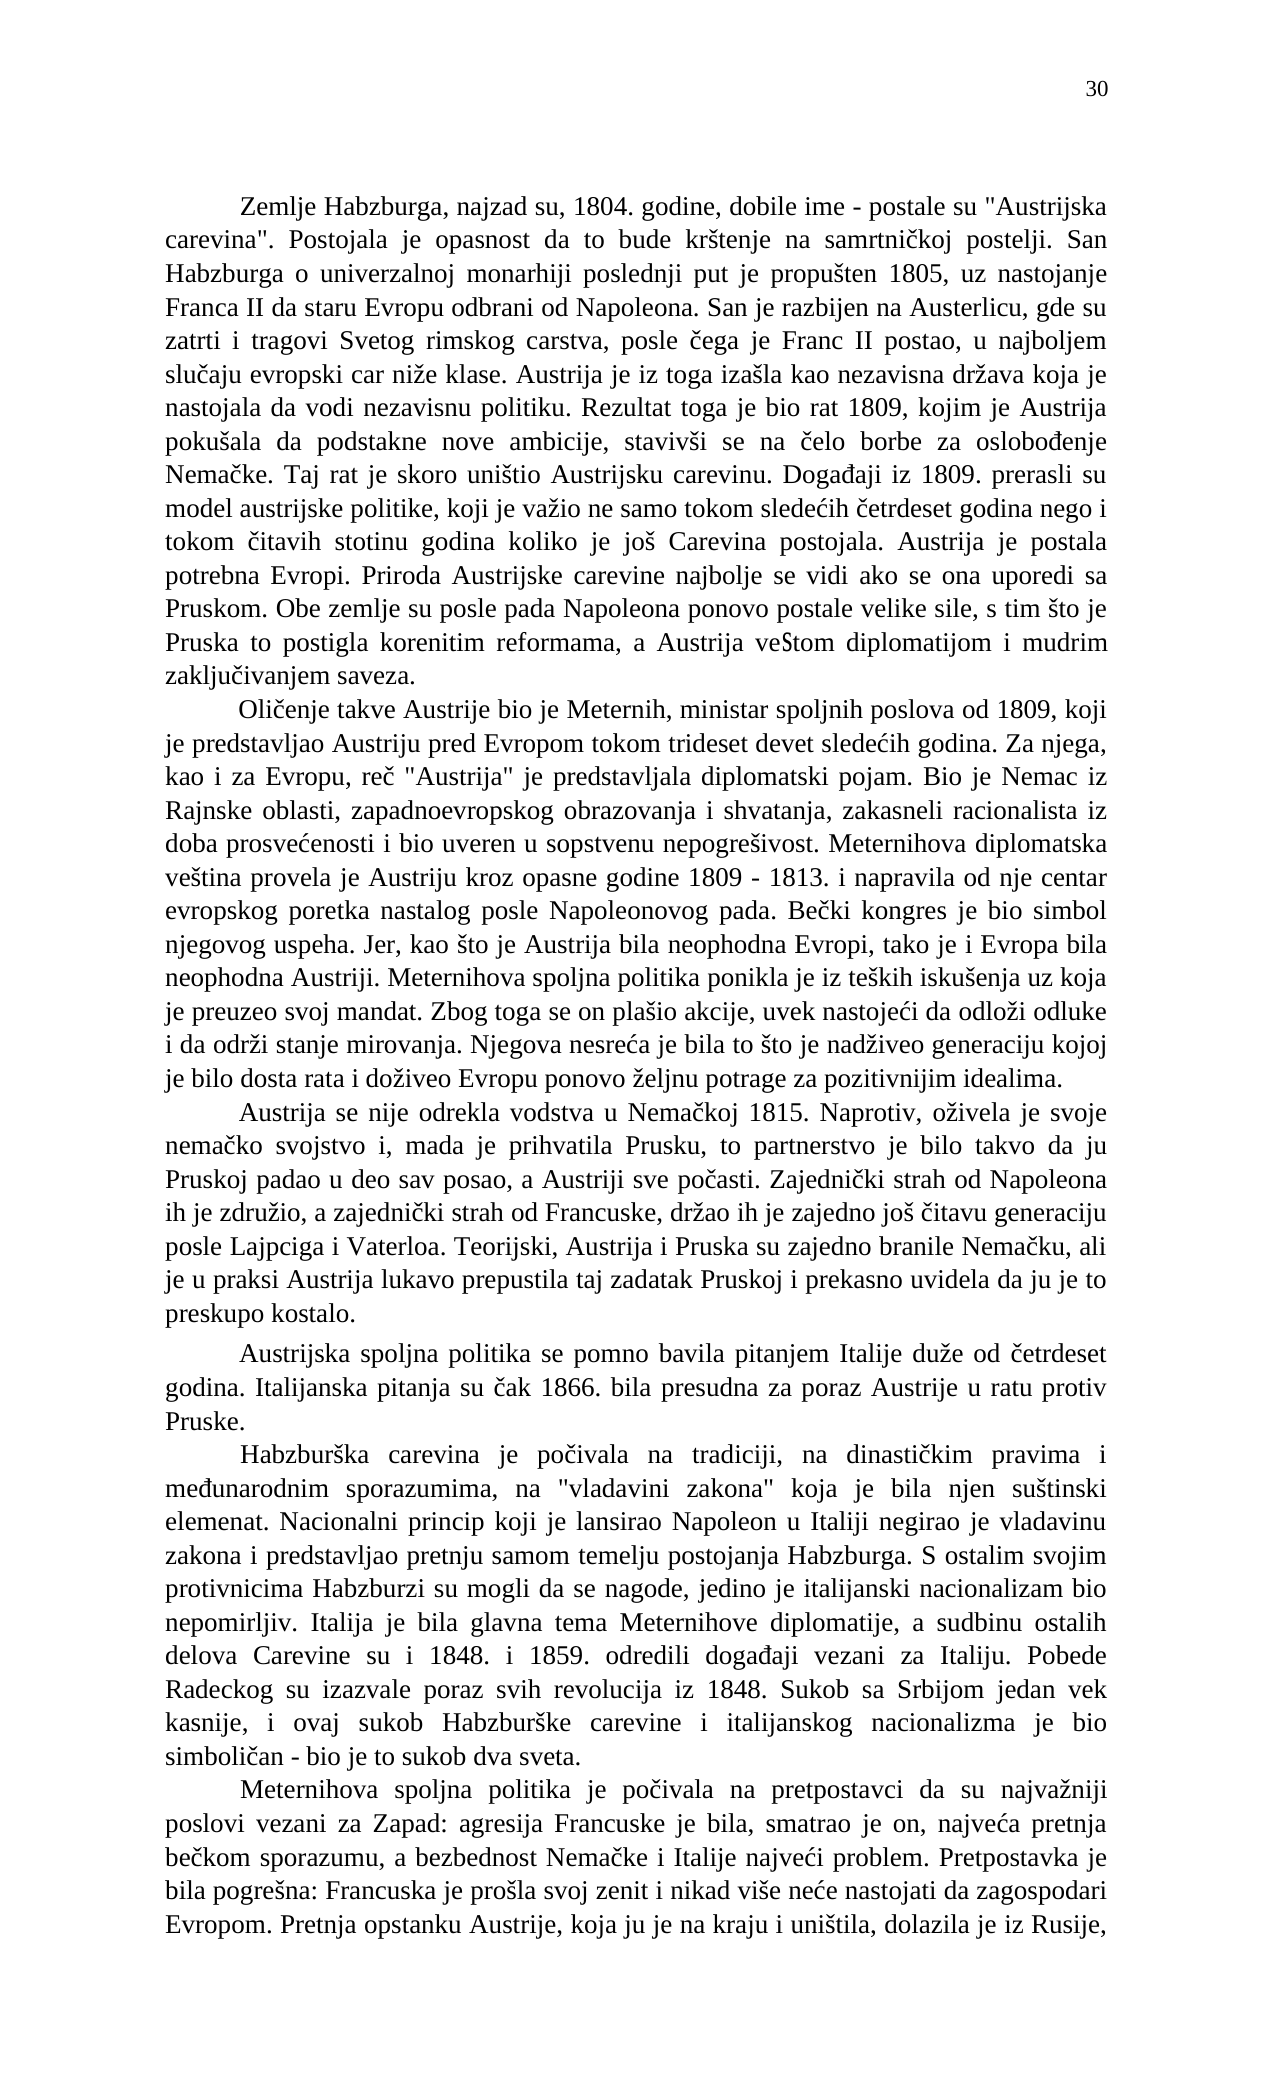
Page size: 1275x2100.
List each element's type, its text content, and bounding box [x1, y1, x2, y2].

text Austrijska spoljna politika se pomno bavila pitanjem Italije duže od četrdeset godina. Italijanska pitanja su čak 1866. bila presudna za poraz Austrije u ratu protiv Pruske. [165, 1336, 1108, 1437]
text Austrija se nije odrekla vodstva u Nemačkoj 1815. Naprotiv, oživela je svoje nemačko svojstvo i, mada je prihvatila Prusku, to partnerstvo je bilo takvo da ju Pruskoj padao u deo sav posao, a Austriji sve počasti. Zajednički strah od Napoleona ih je združio, a zajednički strah od Francuske, držao ih je zajedno još čitavu generaciju posle Lajpciga i Vaterloa. Teorijski, Austrija i Pruska su zajedno branile Nemačku, ali je u praksi Austrija lukavo prepustila taj zadatak Pruskoj i prekasno uvidela da ju je to preskupo kostalo. [165, 1094, 1108, 1329]
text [165, 1772, 1108, 1940]
text Oličenje takve Austrije bio je Meternih, ministar spoljnih poslova od 1809, koji je predstavljao Austriju pred Evropom tokom trideset devet sledećih godina. Za njega, kao i za Evropu, reč "Austrija" je predstavljala diplomatski pojam. Bio je Nemac iz Rajnske oblasti, zapadnoevropskog obrazovanja i shvatanja, zakasneli racionalista iz doba prosvećenosti i bio uveren u sopstvenu nepogrešivost. Meternihova diplomatska veština provela je Austriju kroz opasne godine 1809 - 1813. i napravila od nje centar evropskog poretka nastalog posle Napoleonovog pada. Bečki kongres je bio simbol njegovog uspeha. Jer, kao što je Austrija bila neophodna Evropi, tako je i Evropa bila neophodna Austriji. Meternihova spoljna politika ponikla je iz teških iskušenja uz koja je preuzeo svoj mandat. Zbog toga se on plašio akcije, uvek nastojeći da odloži odluke i da održi stanje mirovanja. Njegova nesreća je bila to što je nadživeo generaciju kojoj je bilo dosta rata i doživeo Evropu ponovo željnu potrage za pozitivnijim idealima. [165, 692, 1108, 1094]
text Zemlje Habzburga, najzad su, 1804. godine, dobile ime - postale su "Austrijska carevina". Postojala je opasnost da to bude krštenje na samrtničkoj postelji. San Habzburga o univerzalnoj monarhiji poslednji put je propušten 1805, uz nastojanje Franca II da staru Evropu odbrani od Napoleona. San je razbijen na Austerlicu, gde su zatrti i tragovi Svetog rimskog carstva, posle čega je Franc II postao, u najboljem slučaju evropski car niže klase. Austrija je iz toga izašla kao nezavisna država koja je nastojala da vodi nezavisnu politiku. Rezultat toga je bio rat 1809, kojim je Austrija pokušala da podstakne nove ambicije, stavivši se na čelo borbe za oslobođenje Nemačke. Taj rat je skoro uništio Austrijsku carevinu. Događaji iz 1809. prerasli su model austrijske politike, koji je važio ne samo tokom sledećih četrdeset godina nego i tokom čitavih stotinu godina koliko je još Carevina postojala. Austrija je postala potrebna Evropi. Priroda Austrijske carevine najbolje se vidi ako se ona uporedi sa Pruskom. Obe zemlje su posle pada Napoleona ponovo postale velike sile, s tim što je Pruska to postigla korenitim reformama, a Austrija vestom diplomatijom i mudrim zaključivanjem saveza. [165, 189, 1108, 692]
text Habzburška carevina je počivala na tradiciji, na dinastičkim pravima i međunarodnim sporazumima, na "vladavini zakona" koja je bila njen suštinski elemenat. Nacionalni princip koji je lansirao Napoleon u Italiji negirao je vladavinu zakona i predstavljao pretnju samom temelju postojanja Habzburga. S ostalim svojim protivnicima Habzburzi su mogli da se nagode, jedino je italijanski nacionalizam bio nepomirljiv. Italija je bila glavna tema Meternihove diplomatije, a sudbinu ostalih delova Carevine su i 1848. i 1859. odredili događaji vezani za Italiju. Pobede Radeckog su izazvale poraz svih revolucija iz 1848. Sukob sa Srbijom jedan vek kasnije, i ovaj sukob Habzburške carevine i italijanskog nacionalizma je bio simboličan - bio je to sukob dva sveta. [165, 1437, 1108, 1772]
